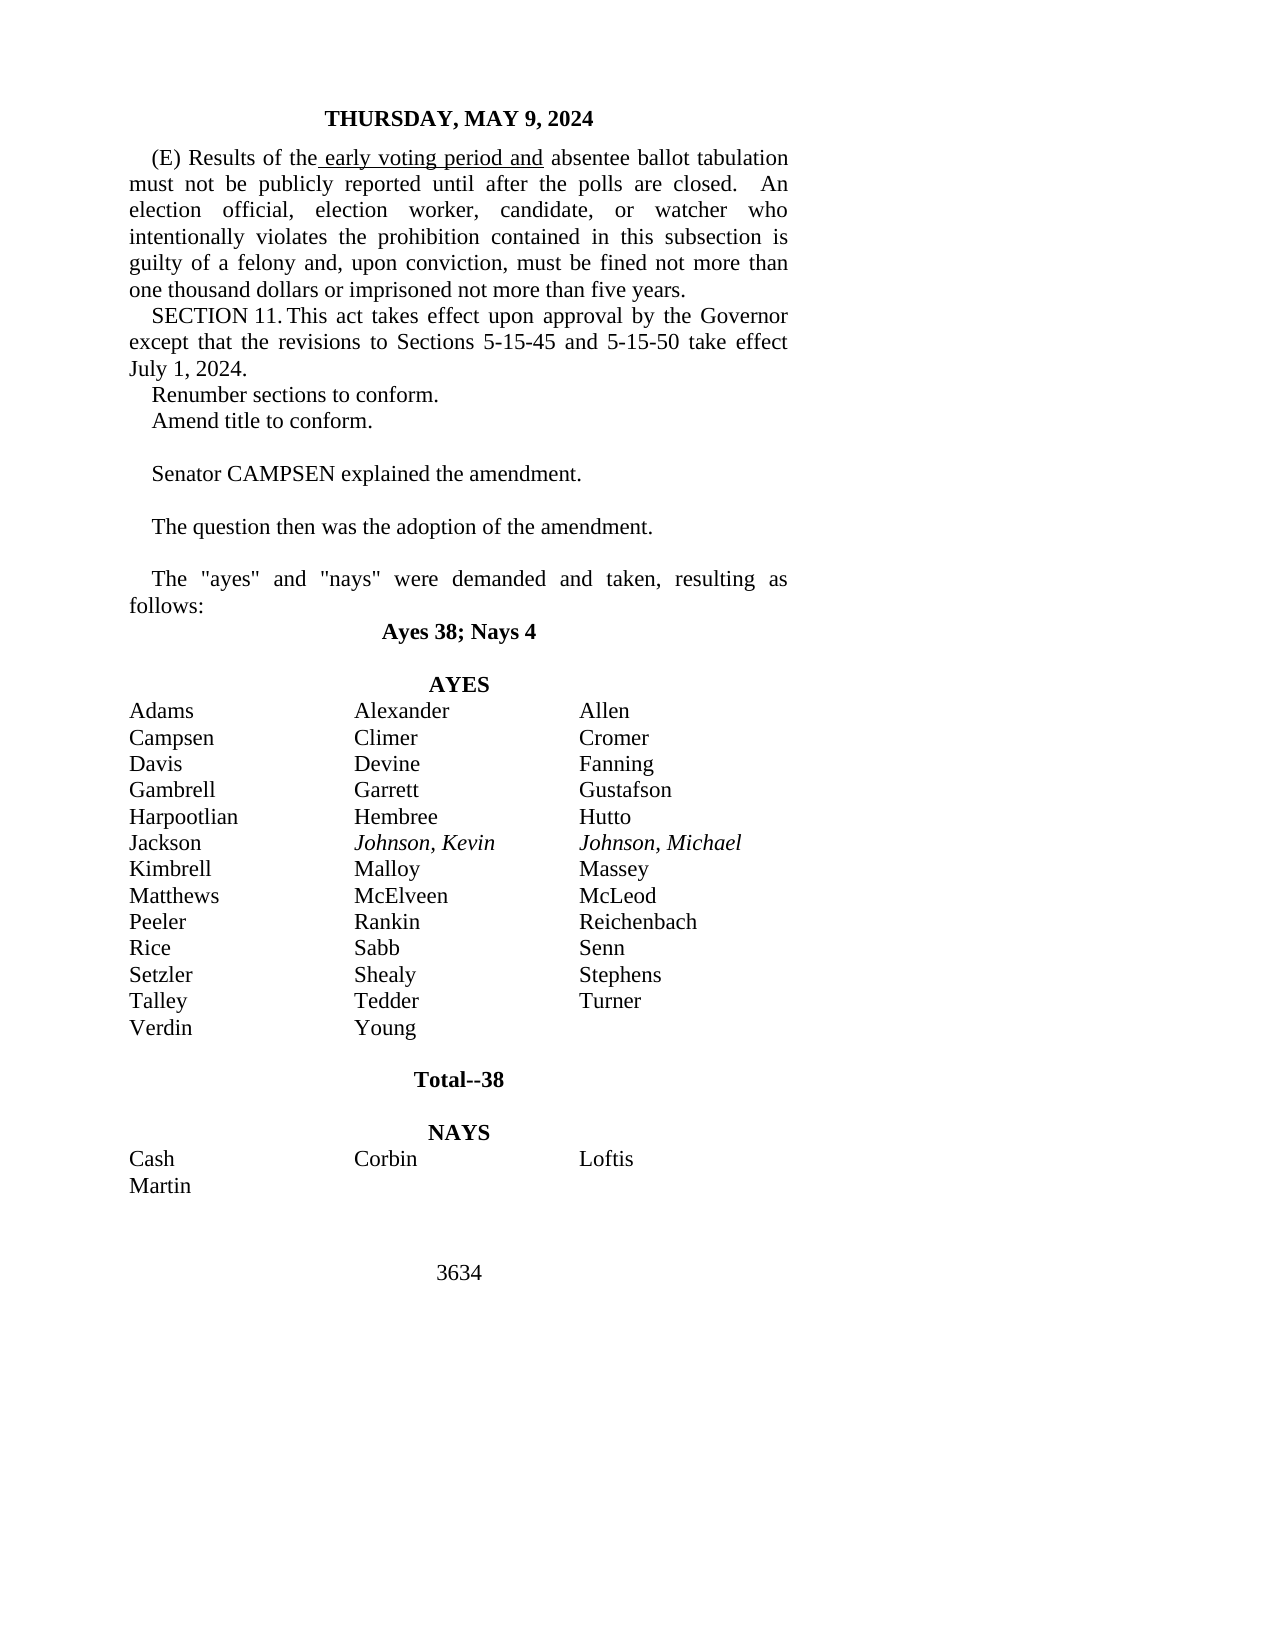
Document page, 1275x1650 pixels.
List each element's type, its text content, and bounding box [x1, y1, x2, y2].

text Senator CAMPSEN explained the amendment. [129, 460, 789, 486]
text Total--38 [129, 1066, 789, 1093]
text Renumber sections to conform. [129, 381, 789, 407]
text The question then was the adoption of the amendment. [129, 513, 789, 539]
text Ayes 38; Nays 4 [129, 618, 789, 644]
text Verdin Young [129, 1013, 789, 1040]
text Rice Sabb Senn [129, 934, 789, 961]
text Matthews McElveen McLeod [129, 882, 789, 908]
text Adams Alexander Allen [129, 697, 789, 724]
text Harpootlian Hembree Hutto [129, 803, 789, 829]
text Amend title to conform. [129, 407, 789, 434]
text Jackson Johnson, Kevin Johnson, Michael [129, 829, 789, 855]
text Talley Tedder Turner [129, 987, 789, 1013]
text Gambrell Garrett Gustafson [129, 776, 789, 803]
text Peeler Rankin Reichenbach [129, 908, 789, 934]
text Davis Devine Fanning [129, 750, 789, 776]
text NAYS [129, 1119, 789, 1145]
text Cash Corbin Loftis [129, 1145, 789, 1172]
text Campsen Climer Cromer [129, 724, 789, 750]
text Kimbrell Malloy Massey [129, 855, 789, 882]
text The "ayes" and "nays" were demanded and taken, resulting as follows: [129, 566, 789, 618]
text Setzler Shealy Stephens [129, 961, 789, 987]
text AYES [129, 671, 789, 697]
text Martin [129, 1172, 789, 1198]
